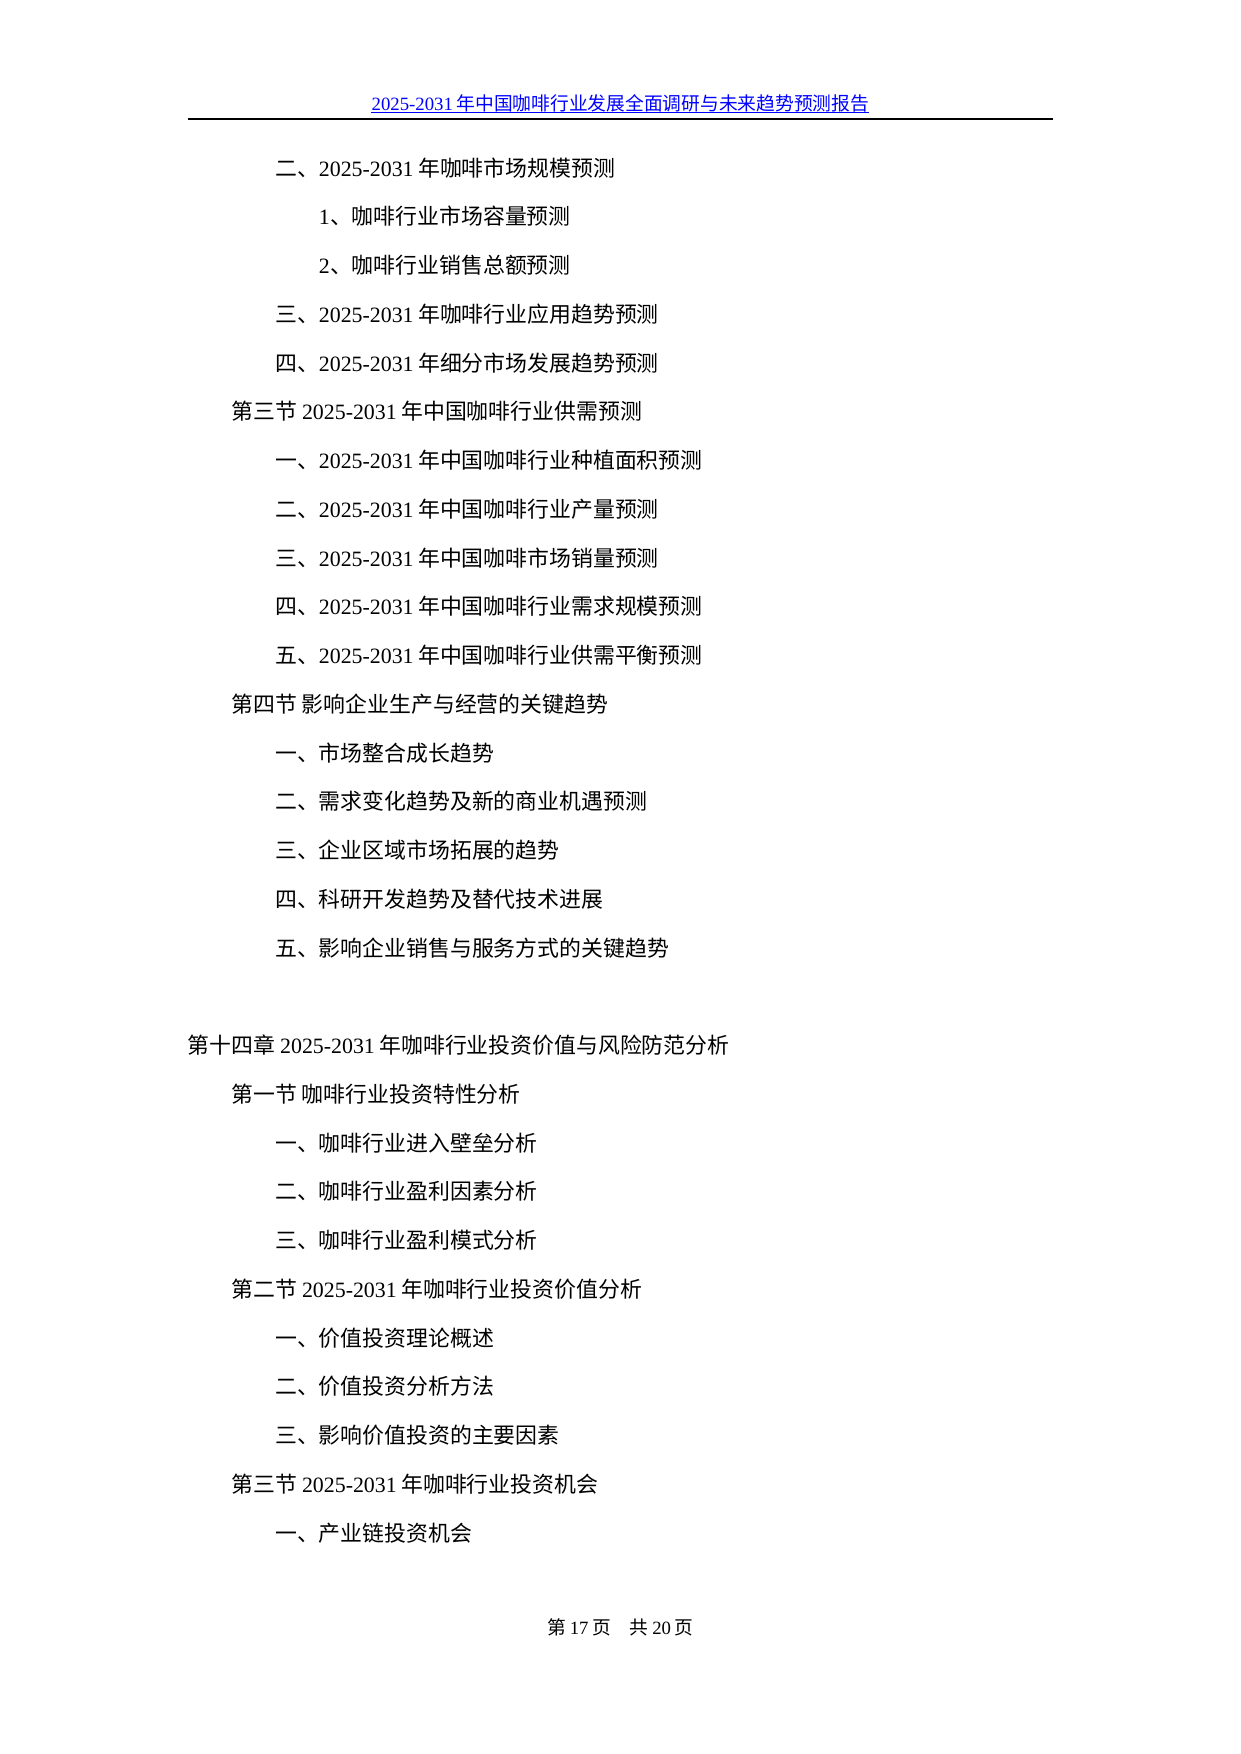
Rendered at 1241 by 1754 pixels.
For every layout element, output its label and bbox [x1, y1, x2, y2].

text [187, 150, 1053, 1548]
